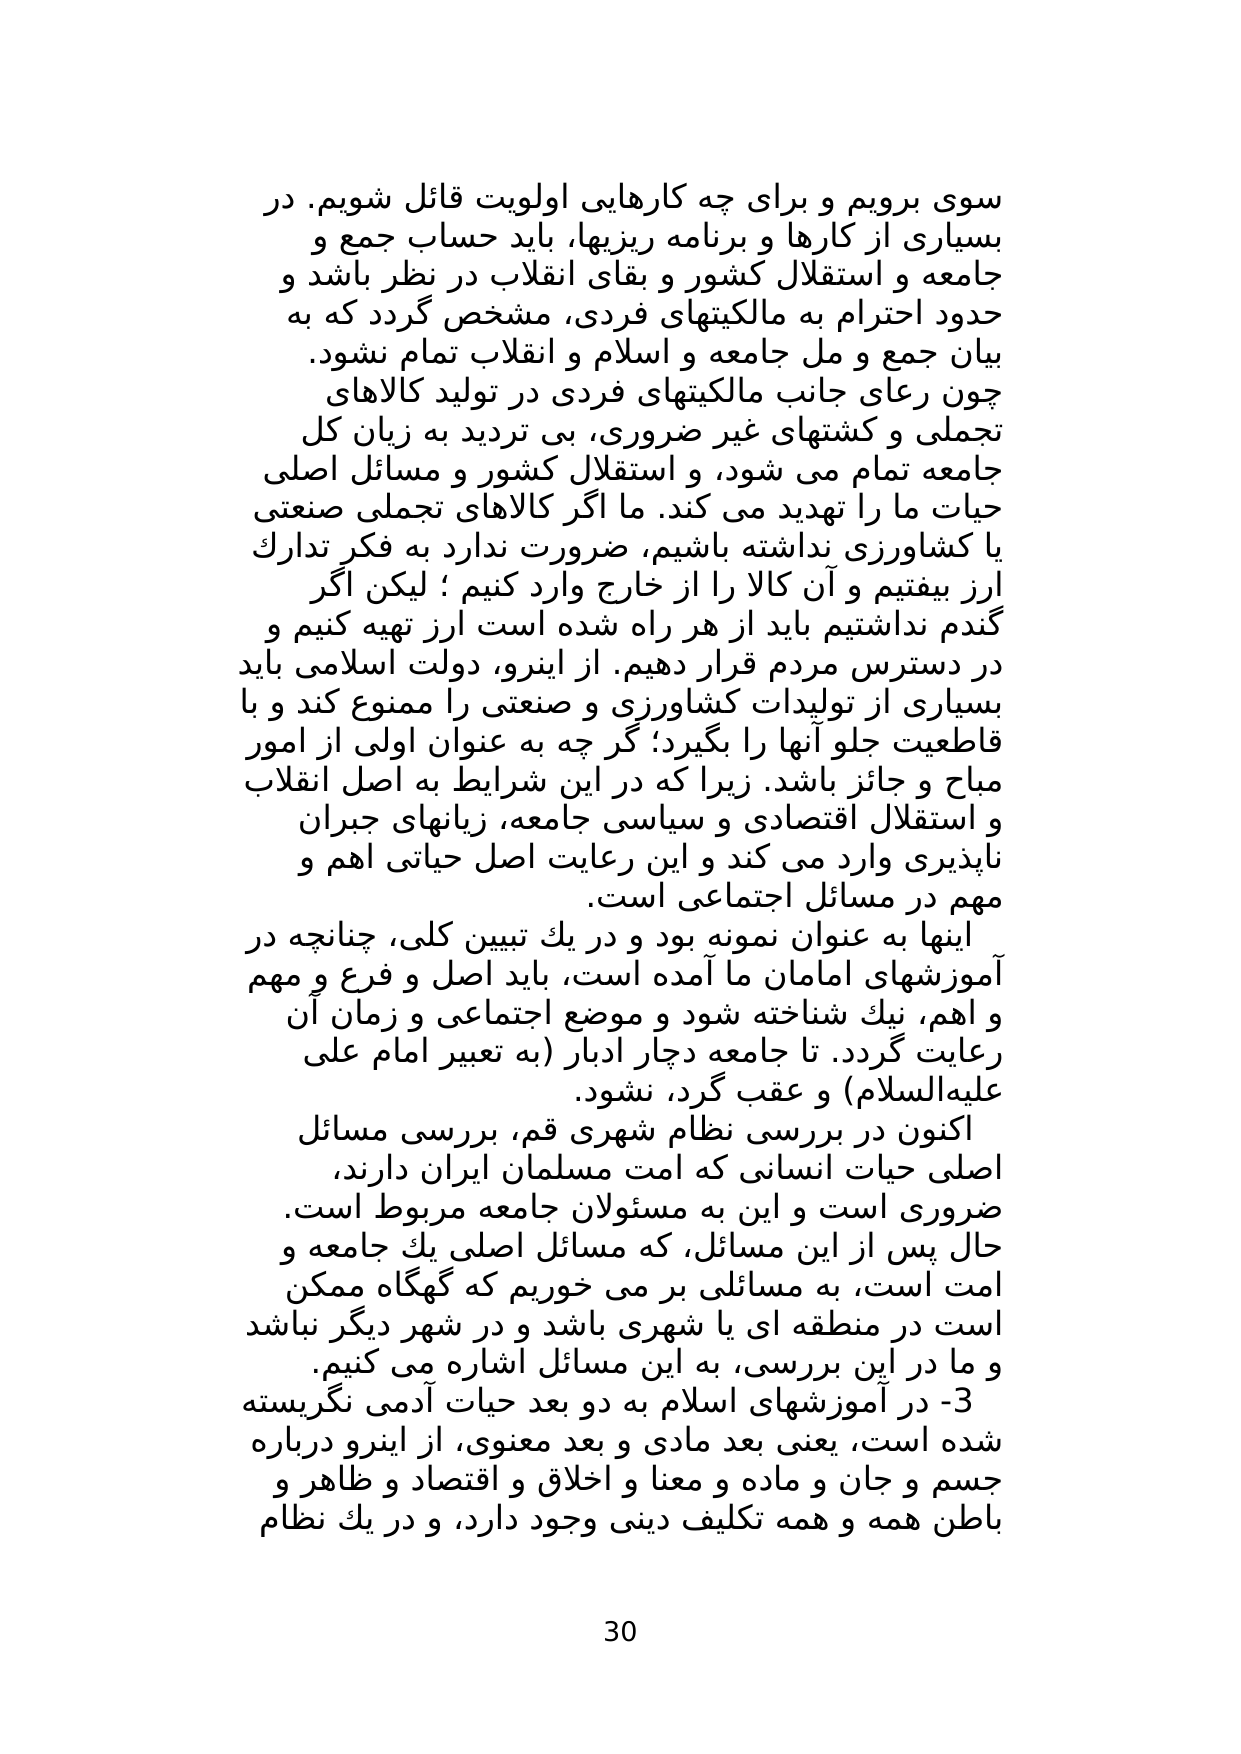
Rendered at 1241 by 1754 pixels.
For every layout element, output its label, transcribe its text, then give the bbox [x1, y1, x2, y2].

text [236, 177, 1004, 915]
text اكنون در بررسى نظام شهرى قم، بررسى مسائل اصلى حيات انسانى كه امت مسلمان ايران دارند، ضرورى است و اين به مسئولان جامعه مربوط است. حال پس از اين مسائل، كه مسائل اصلى يك جامعه و امت است، به مسائلى بر مى خوريم كه گهگاه ممكن است در منطقه اى يا شهرى باشد و در شهر ديگر نباشد و ما در اين بررسى، به اين مسائل اشاره مى كنيم. [236, 1110, 1004, 1382]
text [236, 1382, 1004, 1537]
text اينها به عنوان نمونه بود و در يك تبيين كلى، چنانچه در آموزشهاى امامان ما آمده است، بايد اصل و فرع و مهم و اهم، نيك شناخته شود و موضع اجتماعى و زمان آن رعايت گردد. تا جامعه دچار ادبار (به تعبير امام على عليه‌السلام) و عقب گرد، نشود. [236, 915, 1004, 1110]
